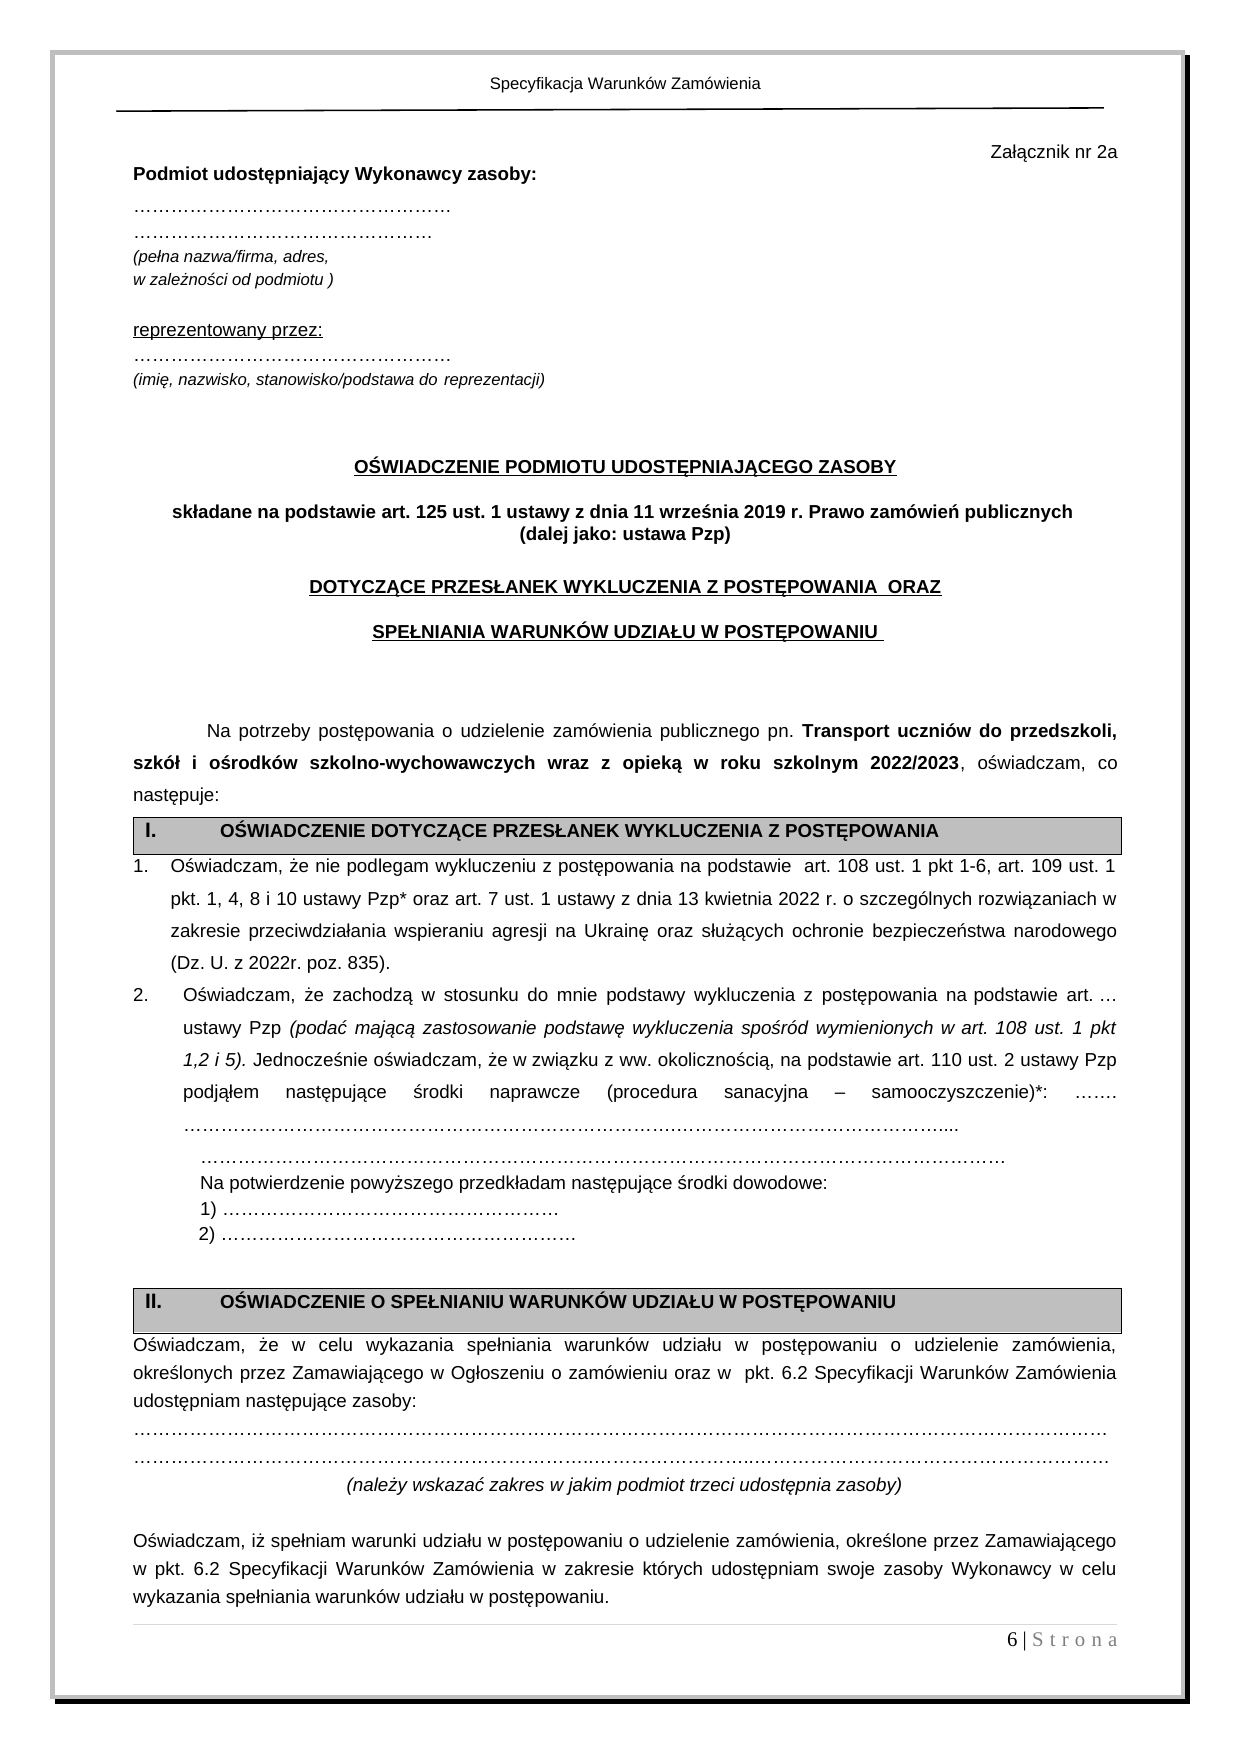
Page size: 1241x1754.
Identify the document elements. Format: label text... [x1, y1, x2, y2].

text DOTYCZĄCE PRZESŁANEK WYKLUCZENIA Z POSTĘPOWANIA ORAZ [133, 576, 1117, 598]
text 2) ………………………………………………… [183, 1223, 1117, 1245]
table_header OŚWIADCZENIE DOTYCZĄCE PRZESŁANEK WYKLUCZENIA Z POSTĘPOWANIA [134, 818, 1121, 854]
text Oświadczam, iż spełniam warunki udziału w postępowaniu o udzielenie zamówienia, określone przez Zamawiającego w pkt. 6.2 Specyfikacji Warunków Zamówienia w zakresie których udostępniam swoje zasoby Wykonawcy w celu wykazania spełniania warunków udziału w postępowaniu. [133, 1529, 1117, 1607]
text SPEŁNIANIA WARUNKÓW UDZIAŁU W POSTĘPOWANIU [133, 621, 1117, 643]
text (pełna nazwa/firma, adres, [133, 247, 497, 266]
text (należy wskazać zakres w jakim podmiot trzeci udostępnia zasoby) [133, 1473, 1117, 1495]
text ………………………………………………………………………………………………………………… [133, 1146, 1114, 1167]
text Na potrzeby postępowania o udzielenie zamówienia publicznego pn. Transport uczniów do przedszkoli, szkół i ośrodków szkolno-wychowawczych wraz z opieką w roku szkolnym 2022/2023, oświadczam, co następuje: [133, 720, 1117, 806]
list Oświadczam, że zachodzą w stosunku do mnie podstawy wykluczenia z postępowania na podstawie art. … ustawy Pzp (podać mającą zastosowanie podstawę wykluczenia spośród wymienionych w art. 108 ust. 1 pkt 1,2 i 5). Jednocześnie oświadczam, że w związku z ww. okolicznością, na podstawie art. 110 ust. 2 ustawy Pzp podjąłem następujące środki naprawcze (procedura sanacyjna – samooczyszczenie)*: …….…………………………………………………………………….…………………………………….... [133, 984, 1117, 1135]
text w zależności od podmiotu ) [133, 269, 497, 289]
text Podmiot udostępniający Wykonawcy zasoby: [133, 163, 1117, 184]
text Na potwierdzenie powyższego przedkładam następujące środki dowodowe: [133, 1172, 1114, 1193]
text składane na podstawie art. 125 ust. 1 ustawy z dnia 11 września 2019 r. Prawo zamówień publicznych (dalej jako: ustawa Pzp) [133, 501, 1117, 544]
text …………………………………………………………………………………………………………………………………………………………………………………………………………..……………………..………………………………………………… [133, 1417, 1117, 1467]
text Załącznik nr 2a [133, 141, 1117, 163]
list Oświadczam, że nie podlegam wykluczeniu z postępowania na podstawie art. 108 ust. 1 pkt 1-6, art. 109 ust. 1 pkt. 1, 4, 8 i 10 ustawy Pzp* oraz art. 7 ust. 1 ustawy z dnia 13 kwietnia 2022 r. o szczególnych rozwiązaniach w zakresie przeciwdziałania wspieraniu agresji na Ukrainę oraz służących ochronie bezpieczeństwa narodowego (Dz. U. z 2022r. poz. 835). [133, 855, 1117, 973]
text …………………………………………… [133, 344, 497, 366]
text …………………………………………… [133, 195, 497, 217]
text OŚWIADCZENIE PODMIOTU UDOSTĘPNIAJĄCEGO ZASOBY [133, 456, 1117, 478]
text (imię, nazwisko, stanowisko/podstawa do reprezentacji) [133, 370, 1117, 389]
table_header OŚWIADCZENIE O SPEŁNIANIU WARUNKÓW UDZIAŁU W POSTĘPOWANIU [134, 1289, 1121, 1332]
text Oświadczam, że w celu wykazania spełniania warunków udziału w postępowaniu o udzielenie zamówienia, określonych przez Zamawiającego w Ogłoszeniu o zamówieniu oraz w pkt. 6.2 Specyfikacji Warunków Zamówienia udostępniam następujące zasoby: [133, 1334, 1117, 1411]
text 1) ……………………………………………… [133, 1197, 1114, 1219]
text reprezentowany przez: [133, 318, 1117, 340]
text ………………………………………… [133, 221, 497, 242]
